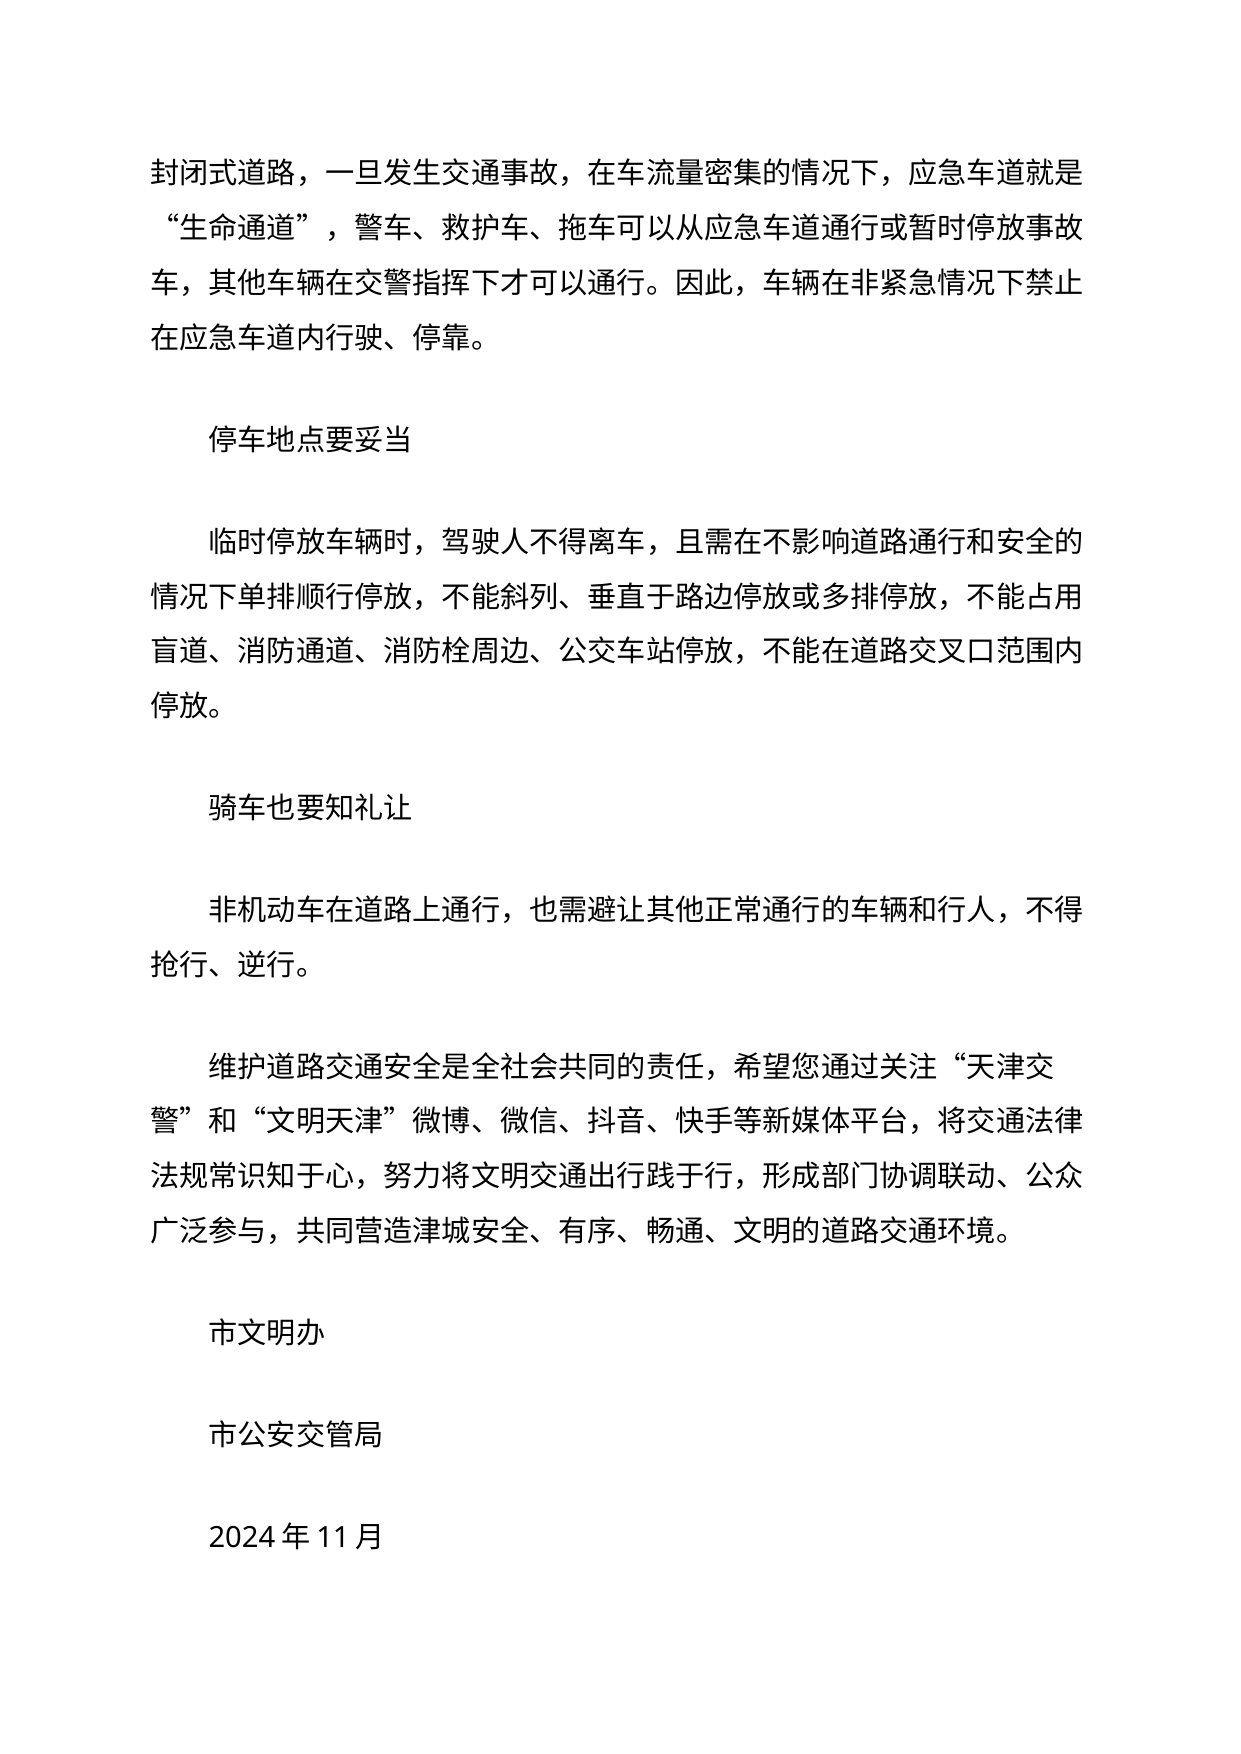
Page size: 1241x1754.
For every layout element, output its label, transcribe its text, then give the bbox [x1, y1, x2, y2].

text 临时停放车辆时，驾驶人不得离车，且需在不影响道路通行和安全的情况下单排顺行停放，不能斜列、垂直于路边停放或多排停放，不能占用盲道、消防通道、消防栓周边、公交车站停放，不能在道路交叉口范围内停放。 [150, 518, 1090, 725]
text 停车地点要妥当 [150, 416, 1090, 459]
text 非机动车在道路上通行，也需避让其他正常通行的车辆和行人，不得抢行、逆行。 [150, 886, 1090, 984]
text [150, 150, 1090, 357]
text 2024年11月 [150, 1513, 1090, 1556]
text 维护道路交通安全是全社会共同的责任，希望您通过关注“天津交警”和“文明天津”微博、微信、抖音、快手等新媒体平台，将交通法律法规常识知于心，努力将文明交通出行践于行，形成部门协调联动、公众广泛参与，共同营造津城安全、有序、畅通、文明的道路交通环境。 [150, 1043, 1090, 1250]
text 市文明办 [150, 1309, 1090, 1352]
text 骑车也要知礼让 [150, 785, 1090, 827]
text 市公安交管局 [150, 1411, 1090, 1454]
